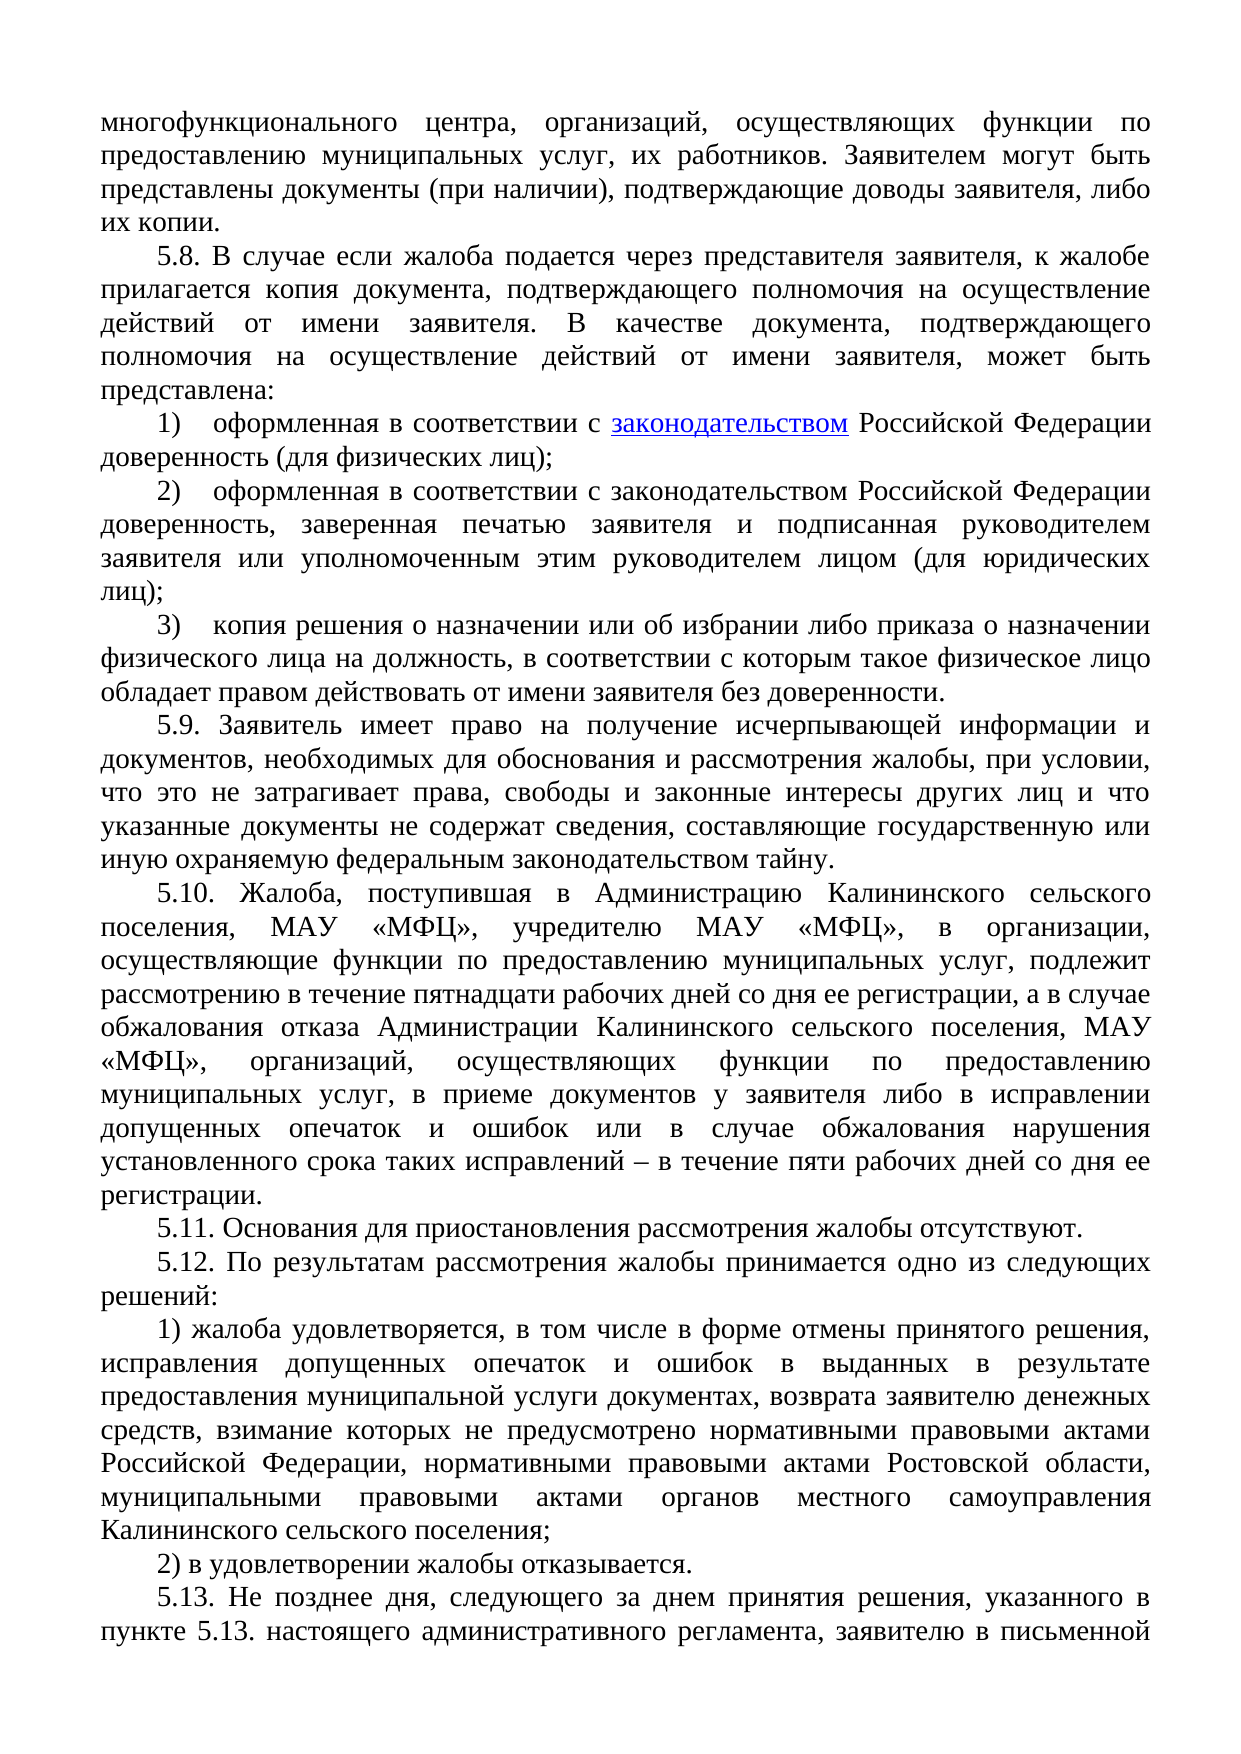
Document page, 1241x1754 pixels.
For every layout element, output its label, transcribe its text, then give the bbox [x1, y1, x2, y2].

list оформленная в соответствии с законодательством Российской Федерации доверенность, заверенная печатью заявителя и подписанная руководителем заявителя или уполномоченным этим руководителем лицом (для юридических лиц); [100, 473, 1152, 607]
text 5.10. Жалоба, поступившая в Администрацию Калининского сельского поселения, МАУ «МФЦ», учредителю МАУ «МФЦ», в организации, осуществляющие функции по предоставлению муниципальных услуг, подлежит рассмотрению в течение пятнадцати рабочих дней со дня ее регистрации, а в случае обжалования отказа Администрации Калининского сельского поселения, МАУ «МФЦ», организаций, осуществляющих функции по предоставлению муниципальных услуг, в приеме документов у заявителя либо в исправлении допущенных опечаток и ошибок или в случае обжалования нарушения установленного срока таких исправлений – в течение пяти рабочих дней со дня ее регистрации. [100, 875, 1152, 1211]
text 2) в удовлетворении жалобы отказывается. [100, 1546, 1152, 1579]
text 1) жалоба удовлетворяется, в том числе в форме отмены принятого решения, исправления допущенных опечаток и ошибок в выданных в результате предоставления муниципальной услуги документах, возврата заявителю денежных средств, взимание которых не предусмотрено нормативными правовыми актами Российской Федерации, нормативными правовыми актами Ростовской области, муниципальными правовыми актами органов местного самоуправления Калининского сельского поселения; [100, 1311, 1152, 1546]
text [100, 104, 1152, 238]
text 5.8. В случае если жалоба подается через представителя заявителя, к жалобе прилагается копия документа, подтверждающего полномочия на осуществление действий от имени заявителя. В качестве документа, подтверждающего полномочия на осуществление действий от имени заявителя, может быть представлена: [100, 238, 1152, 406]
text 5.9. Заявитель имеет право на получение исчерпывающей информации и документов, необходимых для обоснования и рассмотрения жалобы, при условии, что это не затрагивает права, свободы и законные интересы других лиц и что указанные документы не содержат сведения, составляющие государственную или иную охраняемую федеральным законодательством тайну. [100, 707, 1152, 875]
list копия решения о назначении или об избрании либо приказа о назначении физического лица на должность, в соответствии с которым такое физическое лицо обладает правом действовать от имени заявителя без доверенности. [100, 607, 1152, 707]
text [100, 1579, 1152, 1647]
text 5.12. По результатам рассмотрения жалобы принимается одно из следующих решений: [100, 1244, 1152, 1311]
text 5.11. Основания для приостановления рассмотрения жалобы отсутствуют. [100, 1211, 1152, 1244]
list оформленная в соответствии с законодательством Российской Федерации доверенность (для физических лиц); [100, 406, 1152, 473]
